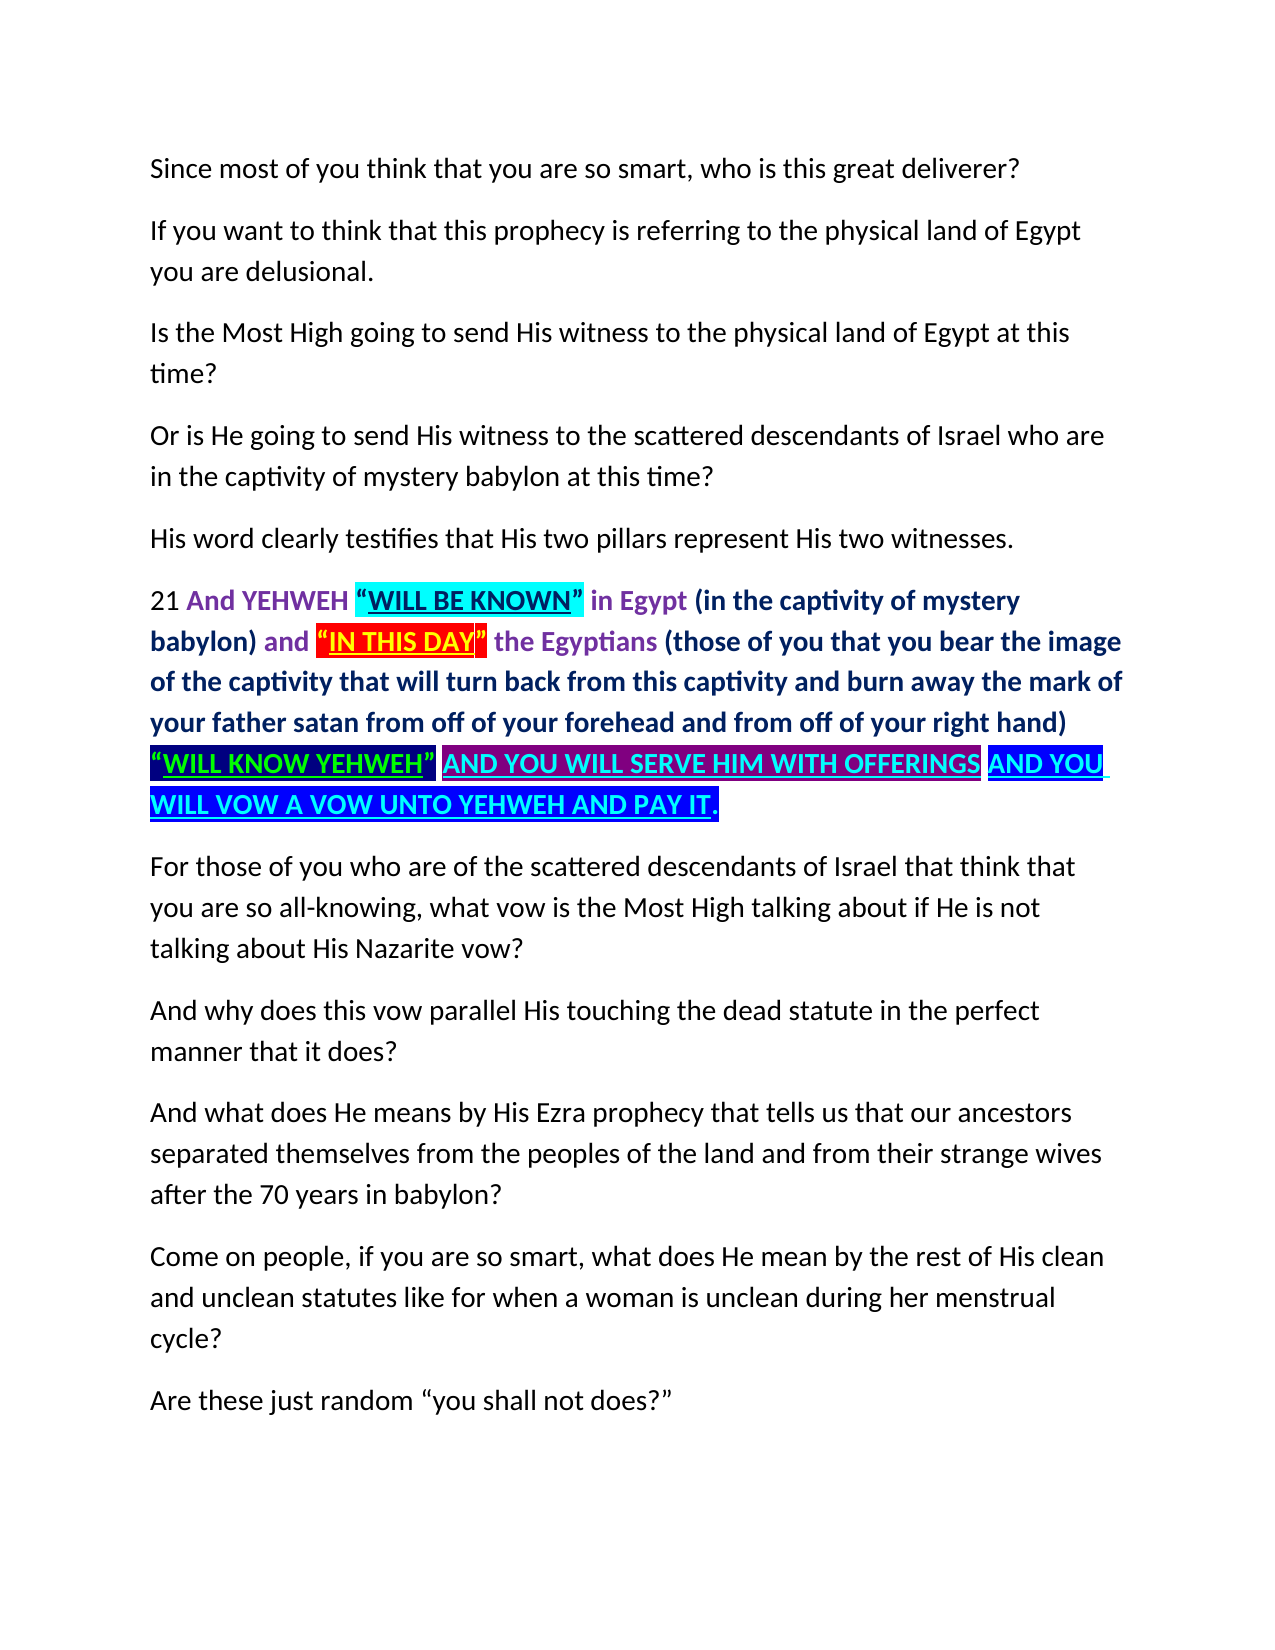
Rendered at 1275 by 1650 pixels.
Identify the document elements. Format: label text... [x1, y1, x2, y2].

text If you want to think that this prophecy is referring to the physical land of Egypt you are delusional. [150, 212, 1125, 288]
text And what does He means by His Ezra prophecy that tells us that our ancestors separated themselves from the peoples of the land and from their strange wives after the 70 years in babylon? [150, 1094, 1125, 1212]
text For those of you who are of the scattered descendants of Israel that think that you are so all-knowing, what vow is the Most High talking about if He is not talking about His Nazarite vow? [150, 848, 1125, 966]
text Since most of you think that you are so smart, who is this great deliverer? [150, 150, 1125, 186]
text His word clearly testifies that His two pillars represent His two witnesses. [150, 520, 1125, 556]
text 21 And YEHWEH “WILL BE KNOWN” in Egypt (in the captivity of mystery babylon) and “IN THIS DAY” the Egyptians (those of you that you bear the image of the captivity that will turn back from this captivity and burn away the mark of your father satan from off of your forehead and from off of your right hand) “WILL KNOW YEHWEH” AND YOU WILL SERVE HIM WITH OFFERINGS AND YOU WILL VOW A VOW UNTO YEHWEH AND PAY IT. [150, 582, 1125, 822]
text And why does this vow parallel His touching the dead statute in the perfect manner that it does? [150, 992, 1125, 1068]
text Is the Most High going to send His witness to the physical land of Egypt at this time? [150, 314, 1125, 391]
text Are these just random “you shall not does?” [150, 1382, 1125, 1417]
text Or is He going to send His witness to the scattered descendants of Israel who are in the captivity of mystery babylon at this time? [150, 417, 1125, 494]
text Come on people, if you are so smart, what does He mean by the rest of His clean and unclean statutes like for when a woman is unclean during her menstrual cycle? [150, 1238, 1125, 1356]
